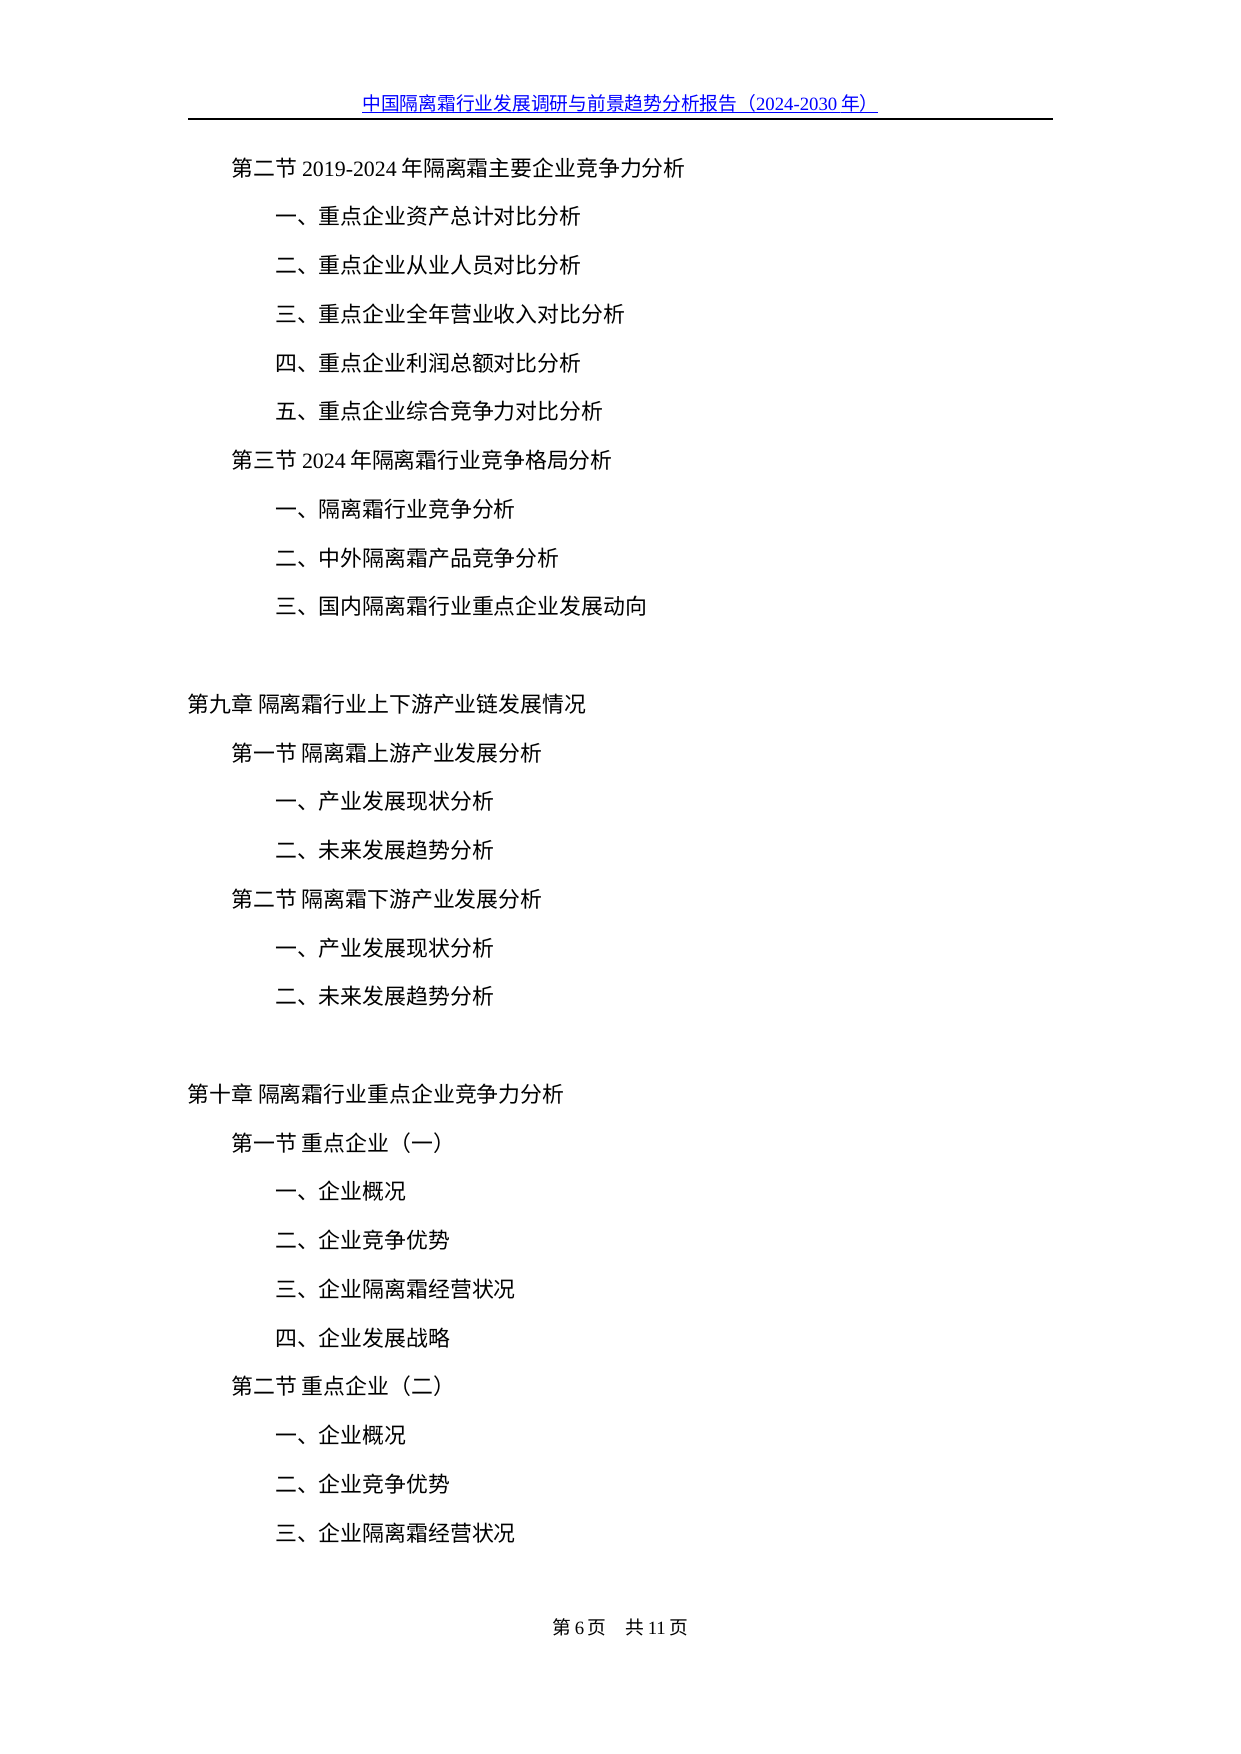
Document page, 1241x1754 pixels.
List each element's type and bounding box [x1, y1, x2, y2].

text [187, 150, 1053, 1548]
